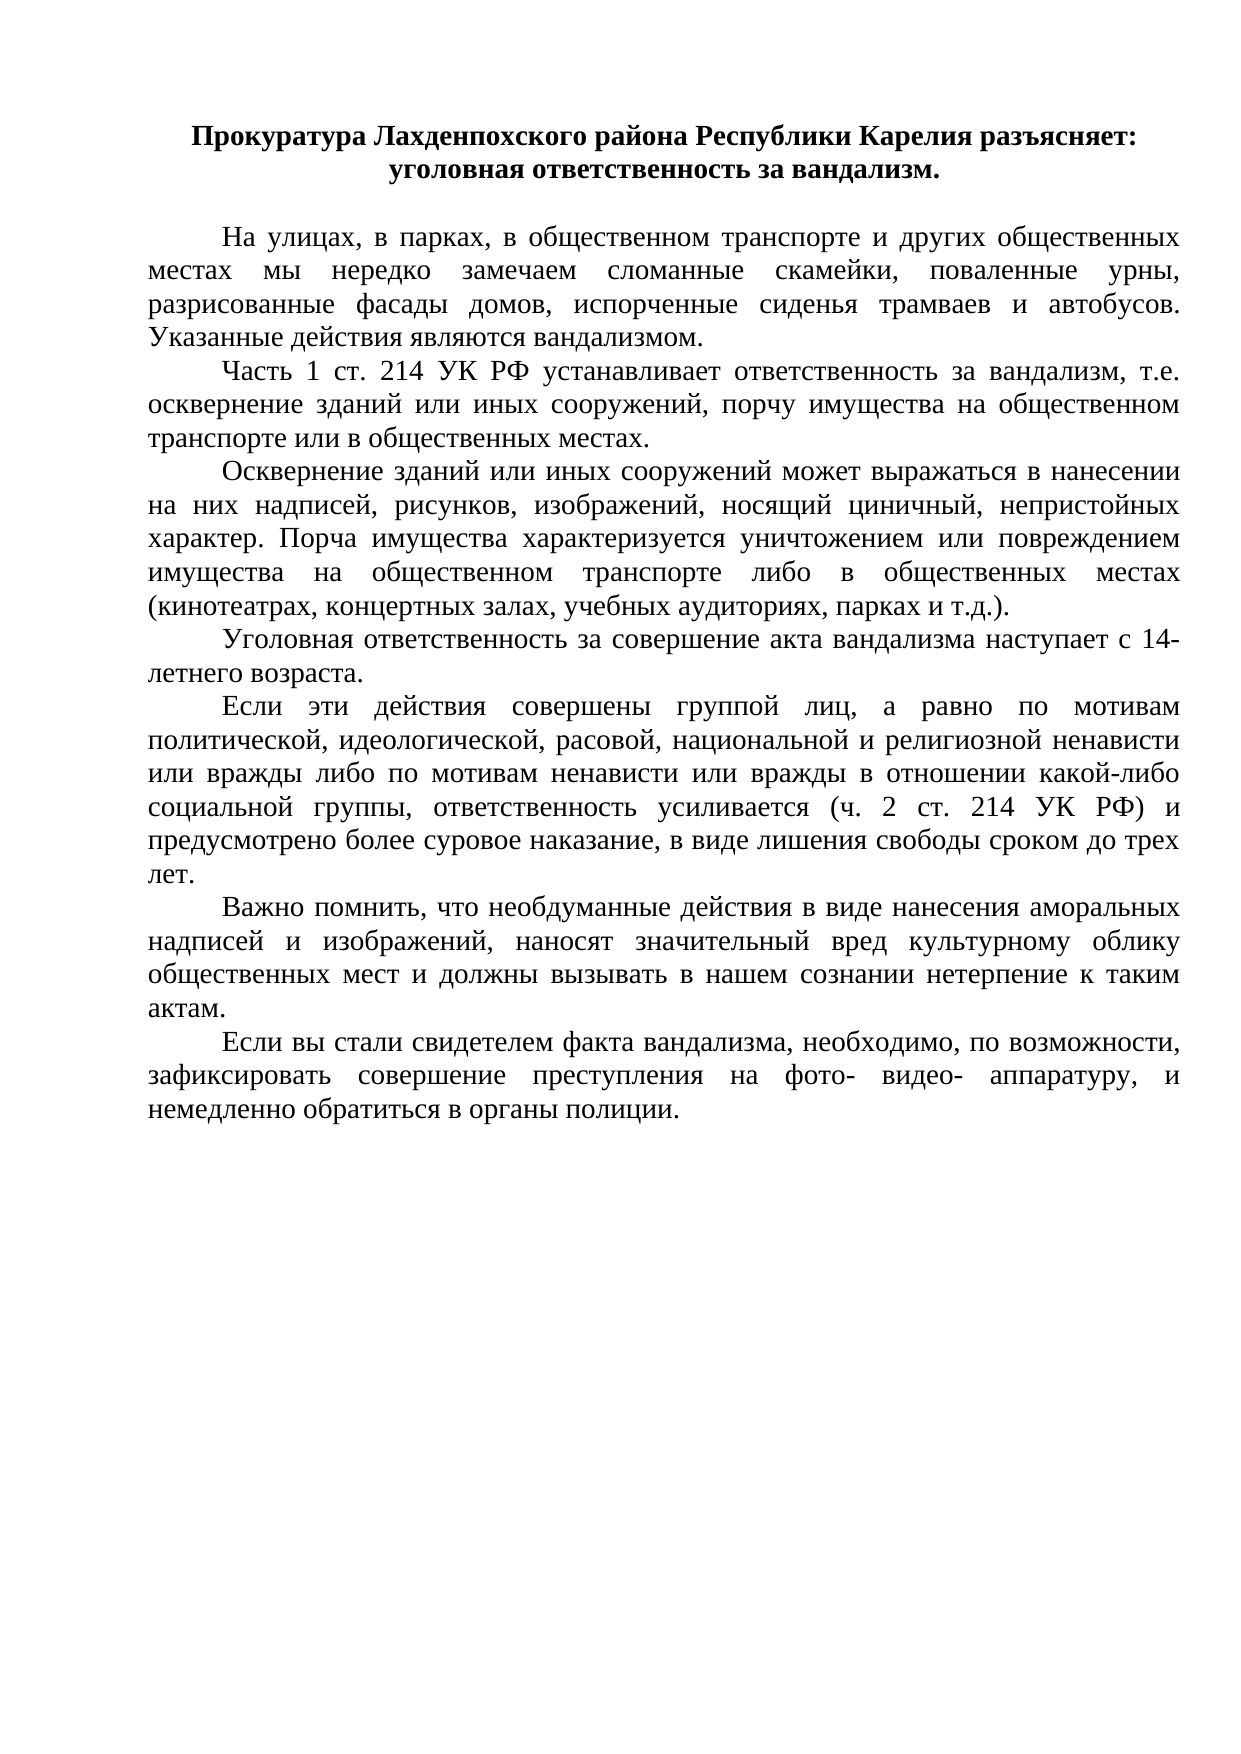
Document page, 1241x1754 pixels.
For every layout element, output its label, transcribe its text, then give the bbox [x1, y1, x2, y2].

text На улицах, в парках, в общественном транспорте и других общественных местах мы нередко замечаем сломанные скамейки, поваленные урны, разрисованные фасады домов, испорченные сиденья трамваев и автобусов. Указанные действия являются вандализмом. [148, 219, 1181, 353]
text Часть 1 ст. 214 УК РФ устанавливает ответственность за вандализм, т.е. осквернение зданий или иных сооружений, порчу имущества на общественном транспорте или в общественных местах. [148, 353, 1181, 453]
text Если вы стали свидетелем факта вандализма, необходимо, по возможности, зафиксировать совершение преступления на фото- видео- аппаратуру, и немедленно обратиться в органы полиции. [148, 1024, 1181, 1124]
text Уголовная ответственность за совершение акта вандализма наступает с 14-летнего возраста. [148, 621, 1181, 688]
text Прокуратура Лахденпохского района Республики Карелия разъясняет: уголовная ответственность за вандализм. [148, 118, 1181, 185]
text Если эти действия совершены группой лиц, а равно по мотивам политической, идеологической, расовой, национальной и религиозной ненависти или вражды либо по мотивам ненависти или вражды в отношении какой-либо социальной группы, ответственность усиливается (ч. 2 ст. 214 УК РФ) и предусмотрено более суровое наказание, в виде лишения свободы сроком до трех лет. [148, 688, 1181, 889]
text Осквернение зданий или иных сооружений может выражаться в нанесении на них надписей, рисунков, изображений, носящий циничный, непристойных характер. Порча имущества характеризуется уничтожением или повреждением имущества на общественном транспорте либо в общественных местах (кинотеатрах, концертных залах, учебных аудиториях, парках и т.д.). [148, 453, 1181, 621]
text Важно помнить, что необдуманные действия в виде нанесения аморальных надписей и изображений, наносят значительный вред культурному облику общественных мест и должны вызывать в нашем сознании нетерпение к таким актам. [148, 889, 1181, 1024]
